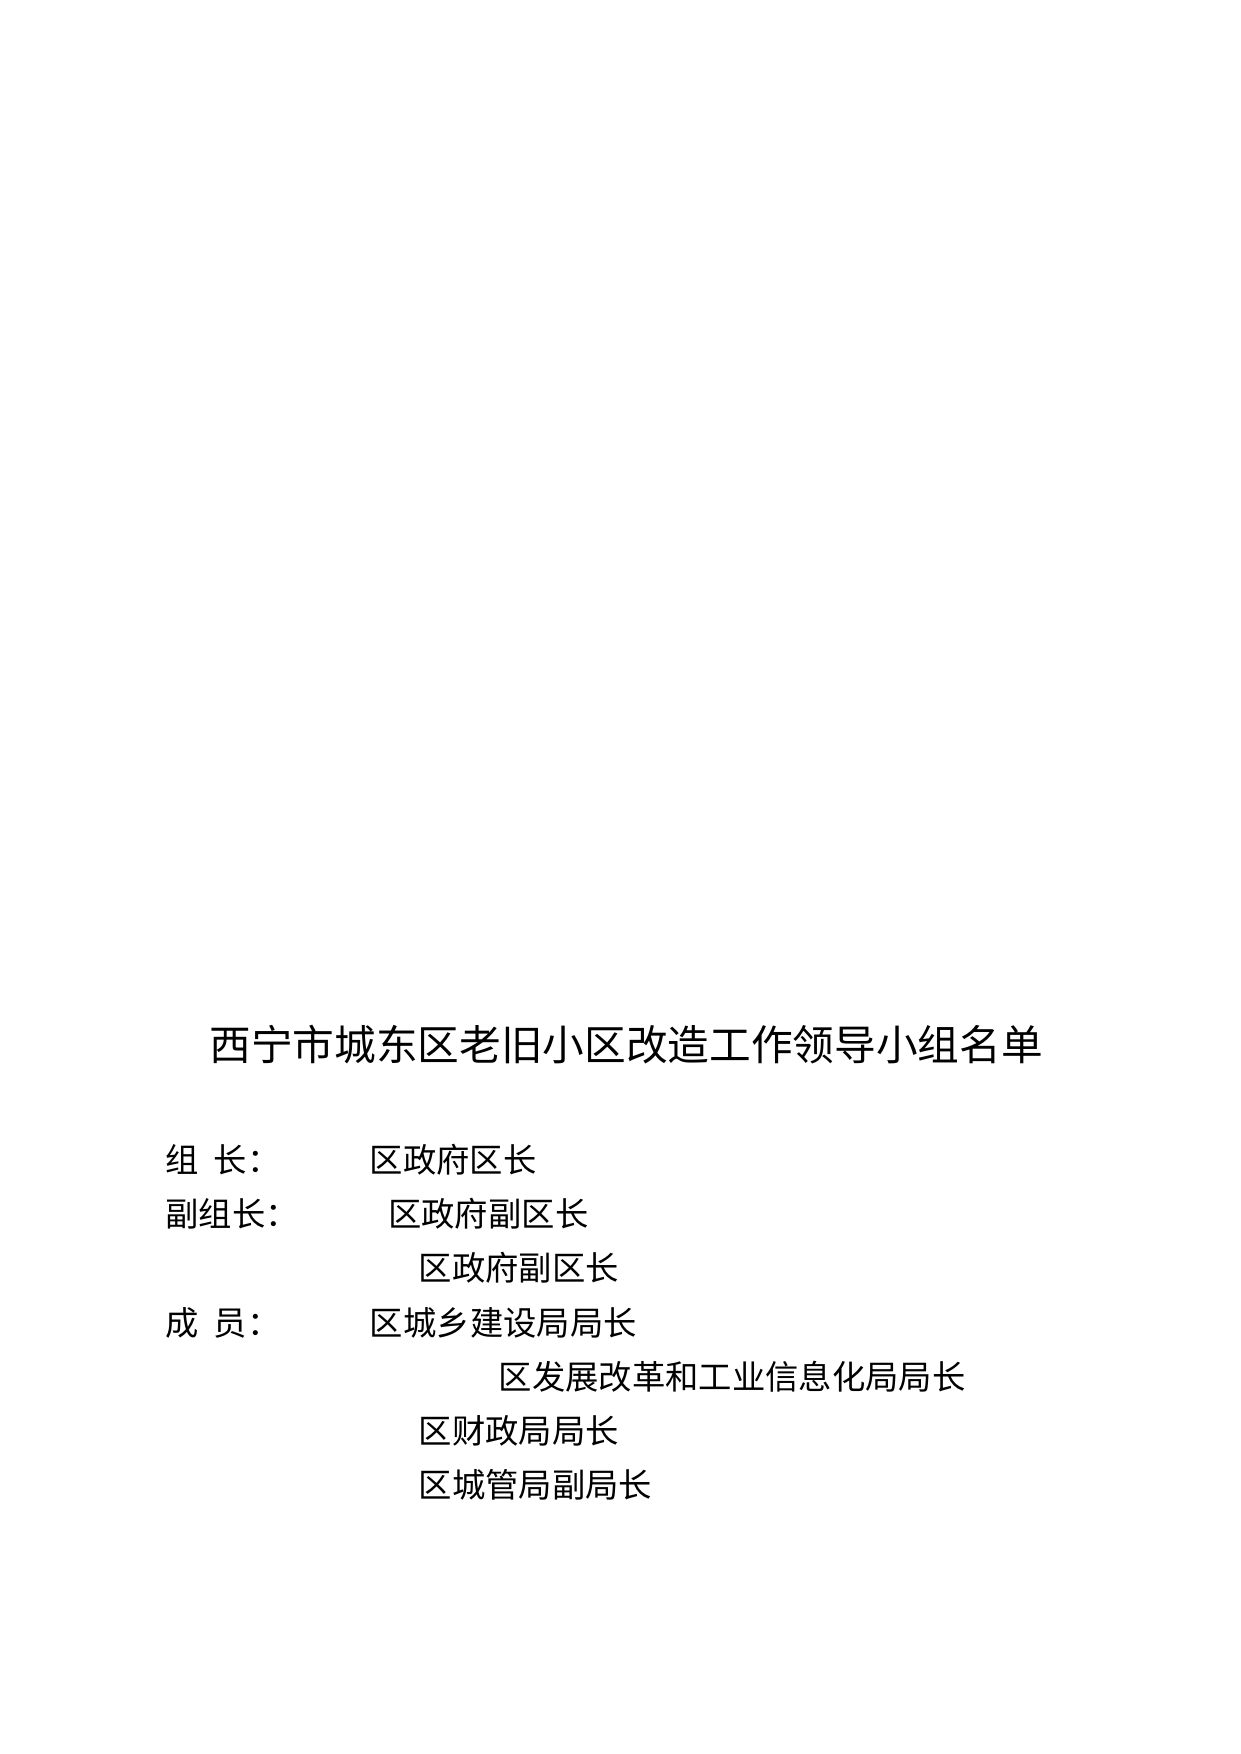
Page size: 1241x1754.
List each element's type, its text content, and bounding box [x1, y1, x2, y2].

text 副组长： 区政府副区长 [165, 1183, 1087, 1237]
text 组 长： 区政府区长 [165, 1129, 1087, 1183]
text 区财政局局长 [165, 1400, 1087, 1454]
text 成 员： 区城乡建设局局长 [165, 1292, 1087, 1346]
text 区城管局副局长 [165, 1454, 1087, 1508]
text 区发展改革和工业信息化局局长 [165, 1346, 1087, 1400]
text 西宁市城东区老旧小区改造工作领导小组名单 [165, 1013, 1087, 1073]
text 区政府副区长 [165, 1237, 1087, 1292]
